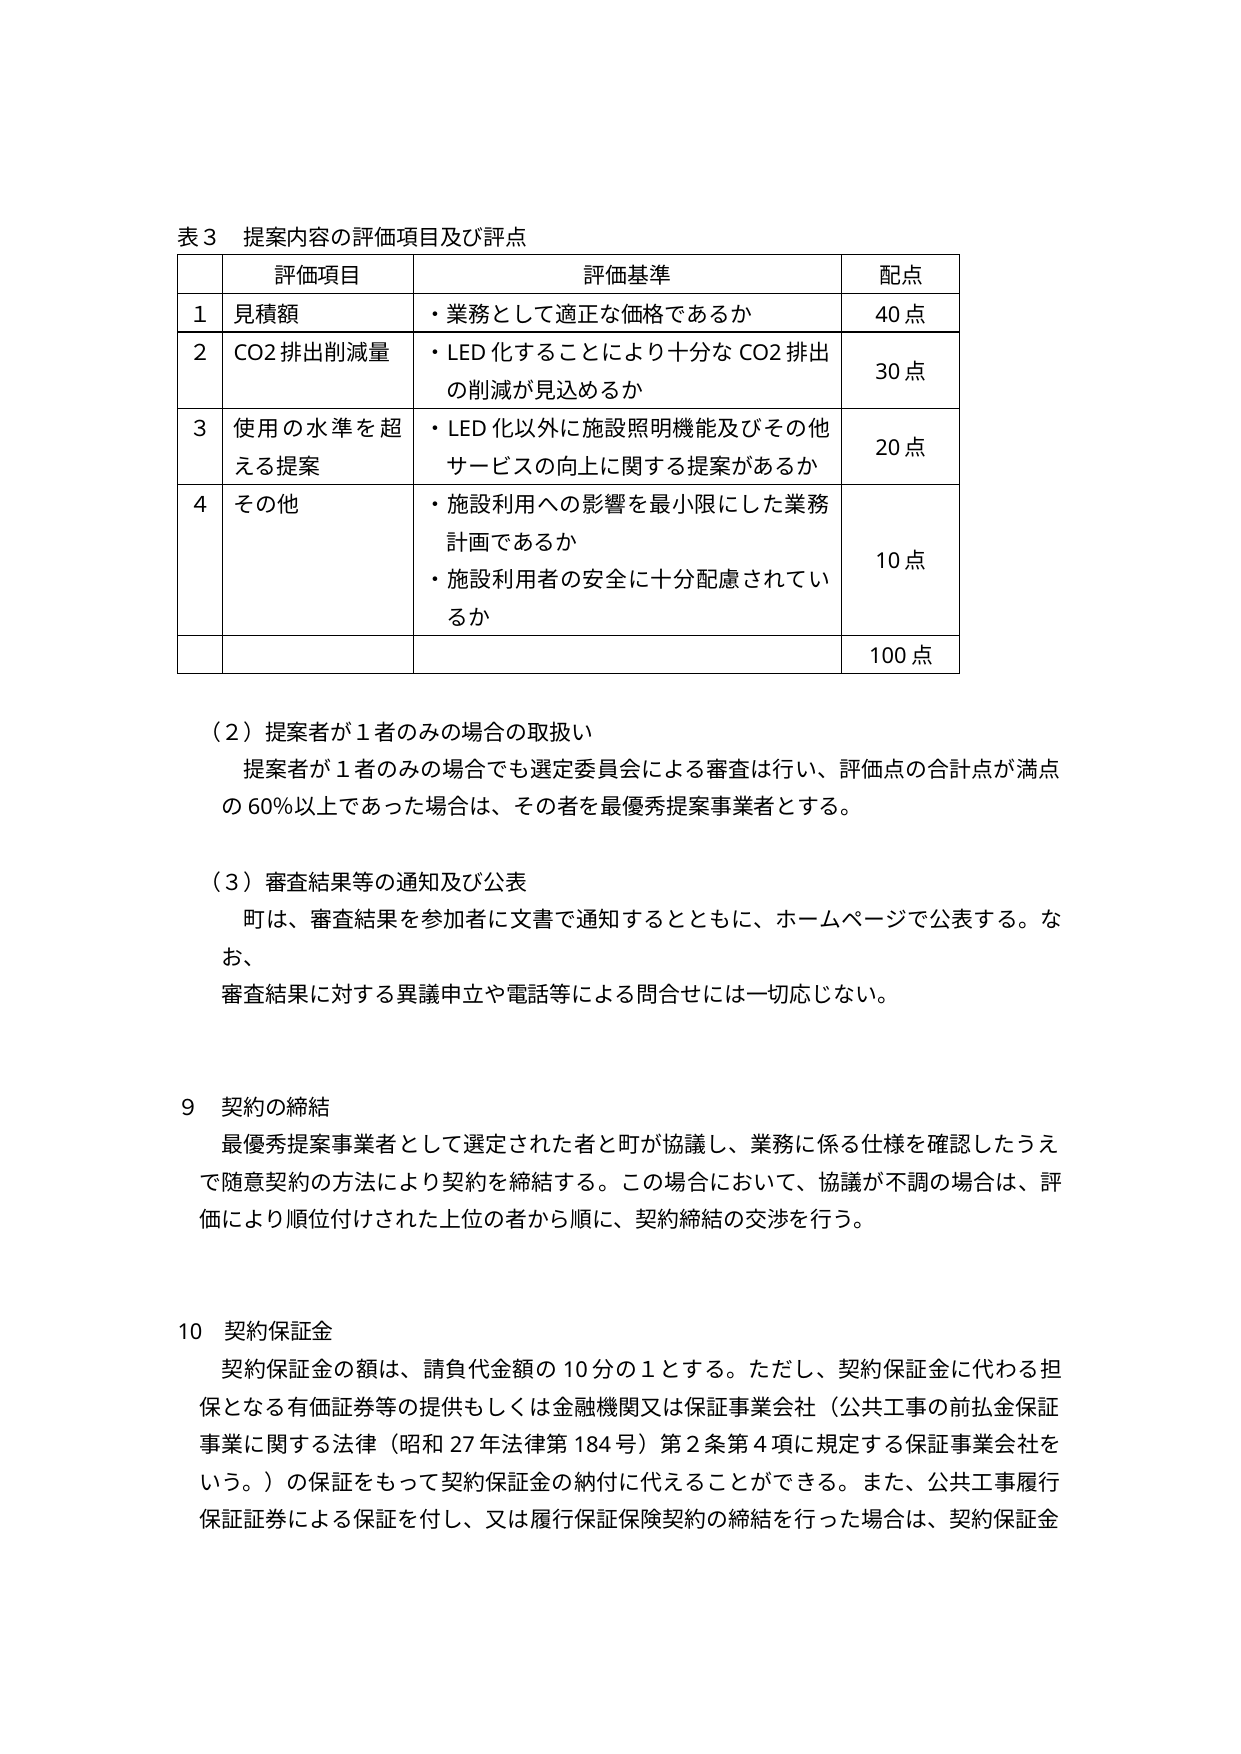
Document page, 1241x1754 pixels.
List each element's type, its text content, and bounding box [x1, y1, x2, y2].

table_cell [223, 636, 413, 673]
table_header 配点 [842, 255, 959, 293]
text 10 契約保証金 [177, 1312, 1063, 1349]
text （２）提案者が１者のみの場合の取扱い [199, 712, 1063, 749]
table_cell 20点 [842, 409, 959, 483]
table_cell ・LED化することにより十分なCO2排出の削減が見込めるか [414, 333, 841, 407]
table_cell 見積額 [223, 294, 413, 331]
table_cell 40点 [842, 294, 959, 331]
text 町は、審査結果を参加者に文書で通知するとともに、ホームページで公表する。なお、 [221, 899, 1063, 974]
table_header [178, 255, 222, 293]
table_cell ４ [178, 485, 222, 634]
table_header 評価基準 [414, 255, 841, 293]
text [199, 1349, 1063, 1537]
text （３）審査結果等の通知及び公表 [199, 862, 1063, 899]
text ９ 契約の締結 [177, 1087, 1063, 1124]
table_cell 10点 [842, 485, 959, 634]
text 表３ 提案内容の評価項目及び評点 [177, 217, 1063, 254]
table_cell [414, 636, 841, 673]
text 最優秀提案事業者として選定された者と町が協議し、業務に係る仕様を確認したうえで随意契約の方法により契約を締結する。この場合において、協議が不調の場合は、評価により順位付けされた上位の者から順に、契約締結の交渉を行う。 [199, 1124, 1063, 1237]
table_cell ・業務として適正な価格であるか [414, 294, 841, 331]
table_cell ３ [178, 409, 222, 483]
table_cell その他 [223, 485, 413, 634]
table_cell 100点 [842, 636, 959, 673]
table_cell ２ [178, 333, 222, 407]
text 審査結果に対する異議申立や電話等による問合せには一切応じない。 [221, 974, 1063, 1012]
table_cell ・施設利用への影響を最小限にした業務計画であるか ・施設利用者の安全に十分配慮されているか [414, 485, 841, 634]
table_cell 使用の水準を超える提案 [223, 409, 413, 483]
table_cell １ [178, 294, 222, 331]
table_cell [178, 636, 222, 673]
table_header 評価項目 [223, 255, 413, 293]
table_cell ・LED化以外に施設照明機能及びその他サービスの向上に関する提案があるか [414, 409, 841, 483]
table_cell CO2排出削減量 [223, 333, 413, 407]
table_cell 30点 [842, 333, 959, 407]
text 提案者が１者のみの場合でも選定委員会による審査は行い、評価点の合計点が満点の60％以上であった場合は、その者を最優秀提案事業者とする。 [221, 749, 1063, 824]
